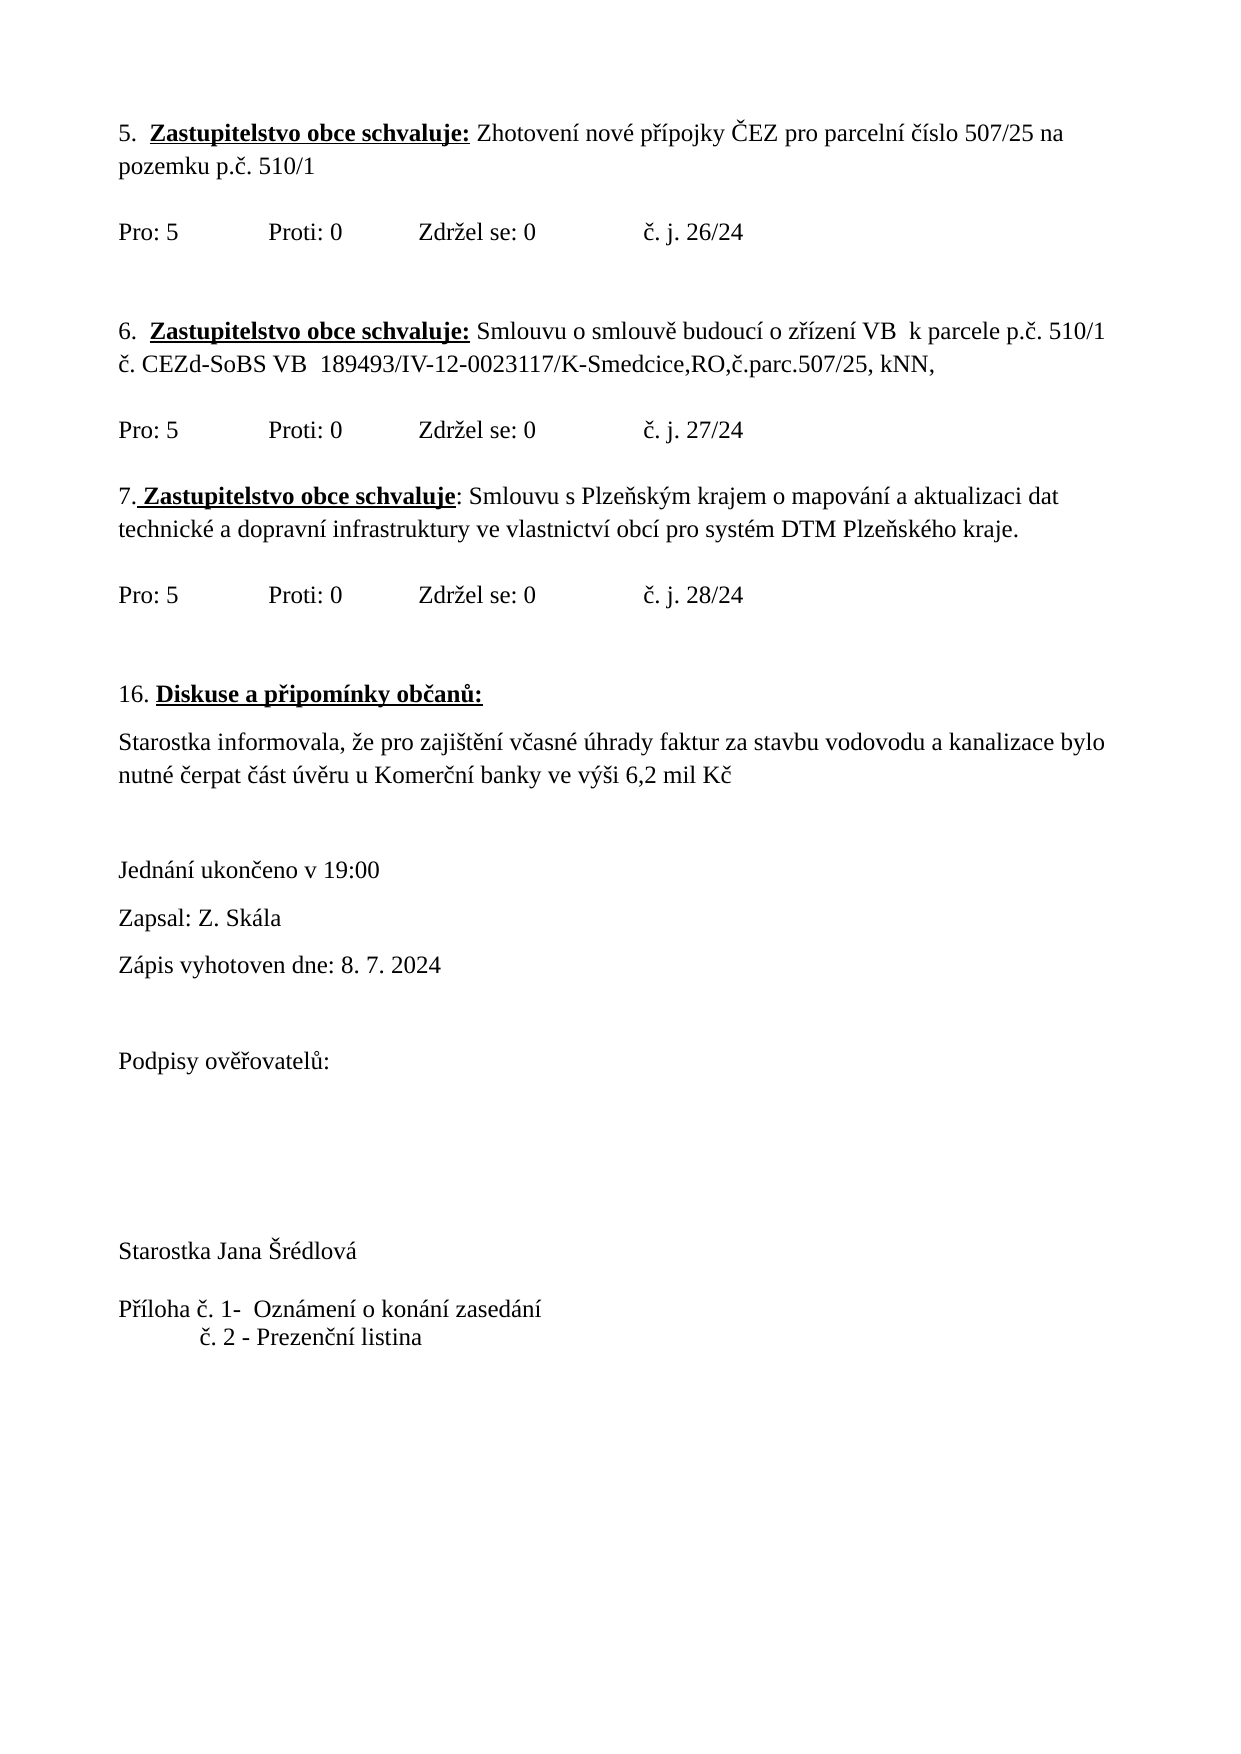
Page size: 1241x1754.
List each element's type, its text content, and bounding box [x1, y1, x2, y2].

text 7. Zastupitelstvo obce schvaluje: Smlouvu s Plzeňským krajem o mapování a aktualizaci dat technické a dopravní infrastruktury ve vlastnictví obcí pro systém DTM Plzeňského kraje. [118, 481, 1122, 543]
text 16. Diskuse a připomínky občanů: [118, 679, 1122, 708]
text Pro: 5 Proti: 0 Zdržel se: 0 č. j. 26/24 [118, 217, 1122, 246]
text Zapsal: Z. Skála [118, 903, 1122, 932]
text 6. Zastupitelstvo obce schvaluje: Smlouvu o smlouvě budoucí o zřízení VB k parcele p.č. 510/1 č. CEZd-SoBS VB 189493/IV-12-0023117/K-Smedcice,RO,č.parc.507/25, kNN, [118, 316, 1122, 378]
text Starostka informovala, že pro zajištění včasné úhrady faktur za stavbu vodovodu a kanalizace bylo nutné čerpat část úvěru u Komerční banky ve výši 6,2 mil Kč [118, 727, 1122, 789]
text Podpisy ověřovatelů: [118, 1046, 1122, 1074]
text Starostka Jana Šrédlová [118, 1236, 1122, 1265]
text Pro: 5 Proti: 0 Zdržel se: 0 č. j. 28/24 [118, 580, 1122, 609]
text 5. Zastupitelstvo obce schvaluje: Zhotovení nové přípojky ČEZ pro parcelní číslo 507/25 na pozemku p.č. 510/1 [118, 118, 1122, 180]
text č. 2 - Prezenční listina [118, 1322, 1122, 1351]
text Zápis vyhotoven dne: 8. 7. 2024 [118, 951, 1122, 979]
text Jednání ukončeno v 19:00 [118, 855, 1122, 884]
text Příloha č. 1- Oznámení o konání zasedání [118, 1294, 1122, 1322]
text Pro: 5 Proti: 0 Zdržel se: 0 č. j. 27/24 [118, 415, 1122, 444]
